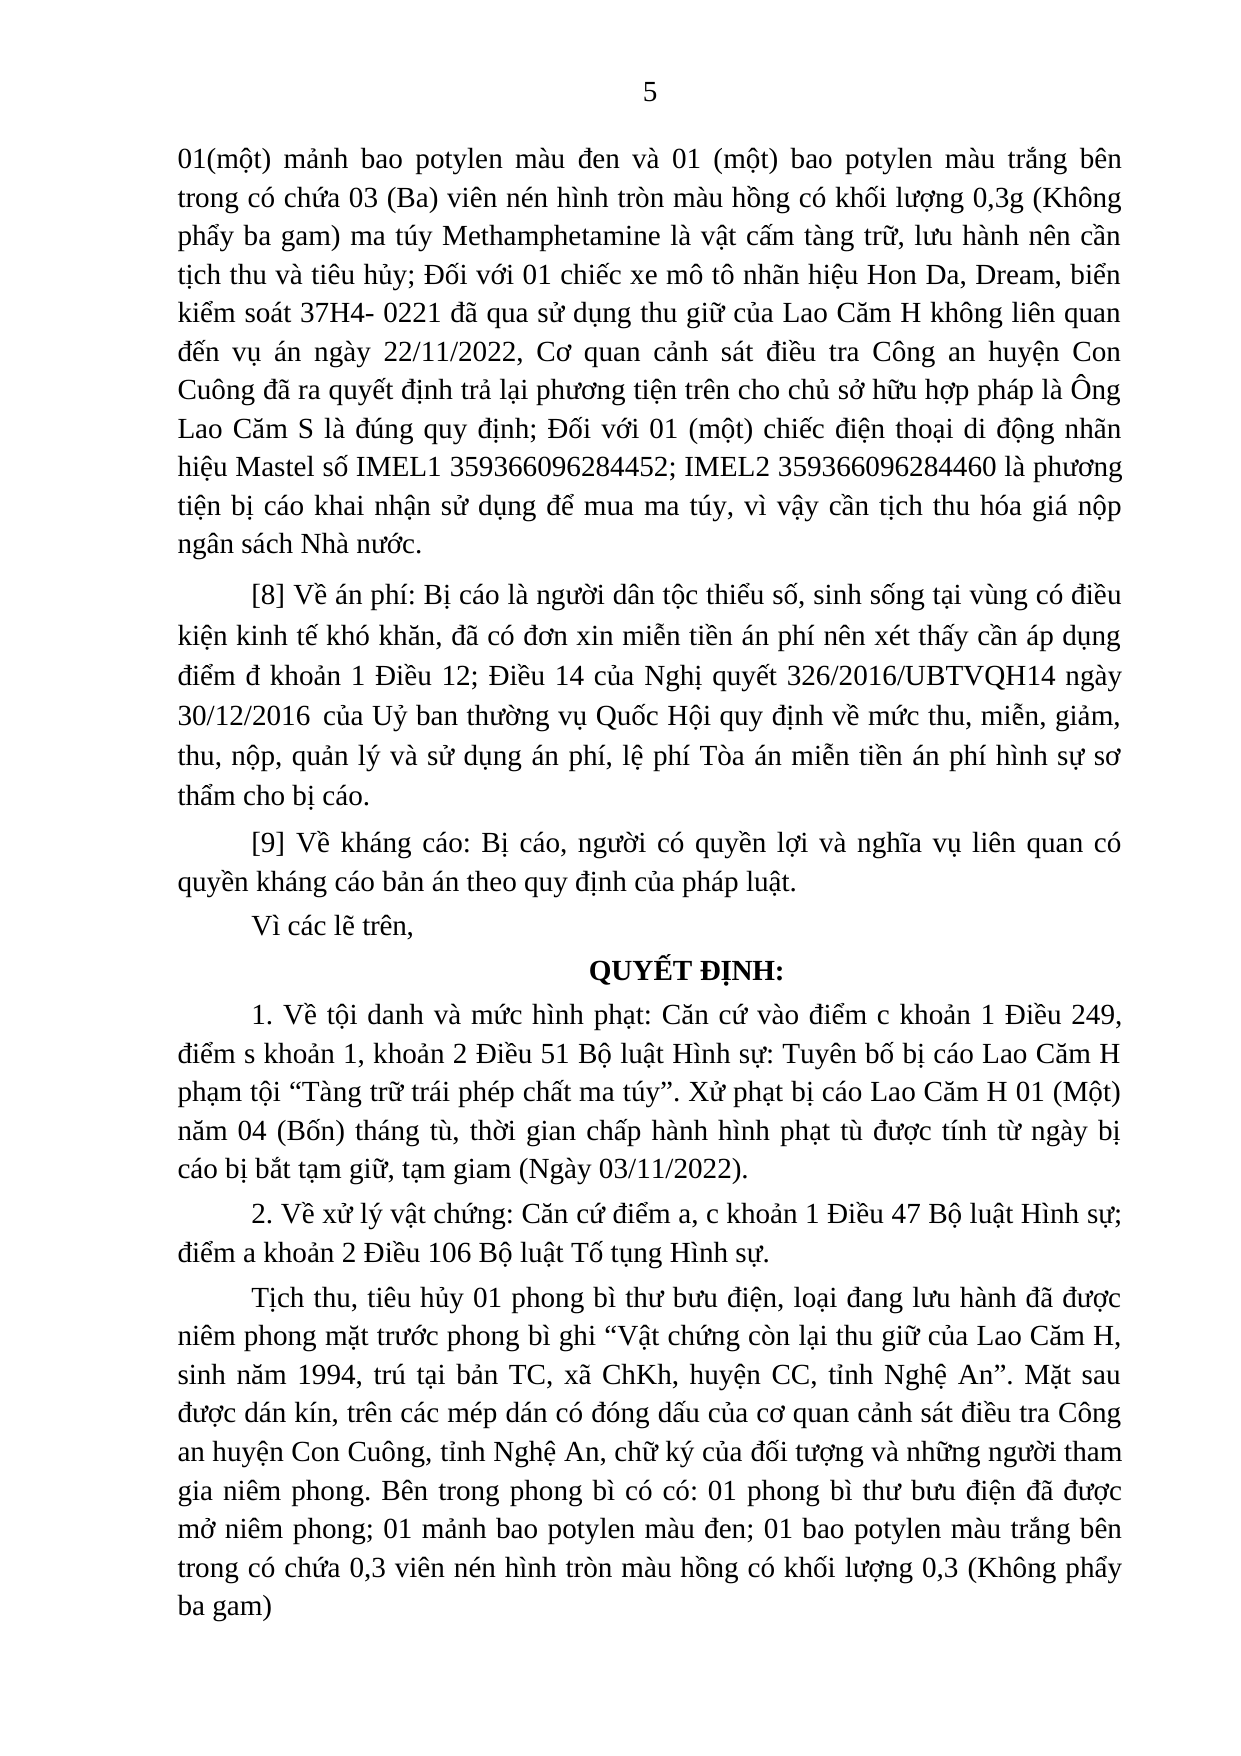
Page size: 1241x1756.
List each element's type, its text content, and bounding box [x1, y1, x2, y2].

list Về xử lý vật chứng: Căn cứ điểm a, c khoản 1 Điều 47 Bộ luật Hình sự; điểm a khoản 2 Điều 106 Bộ luật Tố tụng Hình sự. [177, 1197, 1123, 1269]
text Tịch thu, tiêu hủy 01 phong bì thư bưu điện, loại đang lưu hành đã được niêm phong mặt trước phong bì ghi “Vật chứng còn lại thu giữ của Lao Căm H, sinh năm 1994, trú tại bản TC, xã ChKh, huyện CC, tỉnh Nghệ An”. Mặt sau được dán kín, trên các mép dán có đóng dấu của cơ quan cảnh sát điều tra Công an huyện Con Cuông, tỉnh Nghệ An, chữ ký của đối tượng và những người tham gia niêm phong. Bên trong phong bì có có: 01 phong bì thư bưu điện đã được mở niêm phong; 01 mảnh bao potylen màu đen; 01 bao potylen màu trắng bên trong có chứa 0,3 viên nén hình tròn màu hồng có khối lượng 0,3 (Không phẩy ba gam) [177, 1280, 1123, 1622]
subtitle QUYẾT ĐỊNH: [587, 953, 786, 987]
text 01(một) mảnh bao potylen màu đen và 01 (một) bao potylen màu trắng bên trong có chứa 03 (Ba) viên nén hình tròn màu hồng có khối lượng 0,3g (Không phẩy ba gam) ma túy Methamphetamine là vật cấm tàng trữ, lưu hành nên cần tịch thu và tiêu hủy; Đối với 01 chiếc xe mô tô nhãn hiệu Hon Da, Dream, biển kiểm soát 37H4- 0221 đã qua sử dụng thu giữ của Lao Căm H không liên quan đến vụ án ngày 22/11/2022, Cơ quan cảnh sát điều tra Công an huyện Con Cuông đã ra quyết định trả lại phương tiện trên cho chủ sở hữu hợp pháp là Ông Lao Căm S là đúng quy định; Đối với 01 (một) chiếc điện thoại di động nhãn hiệu Mastel số IMEL1 359366096284452; IMEL2 359366096284460 là phương tiện bị cáo khai nhận sử dụng để mua ma túy, vì vậy cần tịch thu hóa giá nộp ngân sách Nhà nước. [177, 141, 1123, 560]
list Về án phí: Bị cáo là người dân tộc thiểu số, sinh sống tại vùng có điều kiện kinh tế khó khăn, đã có đơn xin miễn tiền án phí nên xét thấy cần áp dụng điểm đ khoản 1 Điều 12; Điều 14 của Nghị quyết 326/2016/UBTVQH14 ngày 30/12/2016 của Uỷ ban thường vụ Quốc Hội quy định về mức thu, miễn, giảm, thu, nộp, quản lý và sử dụng án phí, lệ phí Tòa án miễn tiền án phí hình sự sơ thẩm cho bị cáo. [177, 577, 1123, 812]
text Vì các lẽ trên, [251, 908, 1142, 942]
list Về tội danh và mức hình phạt: Căn cứ vào điểm c khoản 1 Điều 249, điểm s khoản 1, khoản 2 Điều 51 Bộ luật Hình sự: Tuyên bố bị cáo Lao Căm H phạm tội “Tàng trữ trái phép chất ma túy”. Xử phạt bị cáo Lao Căm H 01 (Một) năm 04 (Bốn) tháng tù, thời gian chấp hành hình phạt tù được tính từ ngày bị cáo bị bắt tạm giữ, tạm giam (Ngày 03/11/2022). [177, 997, 1123, 1185]
list Về kháng cáo: Bị cáo, người có quyền lợi và nghĩa vụ liên quan có quyền kháng cáo bản án theo quy định của pháp luật. [177, 825, 1123, 897]
